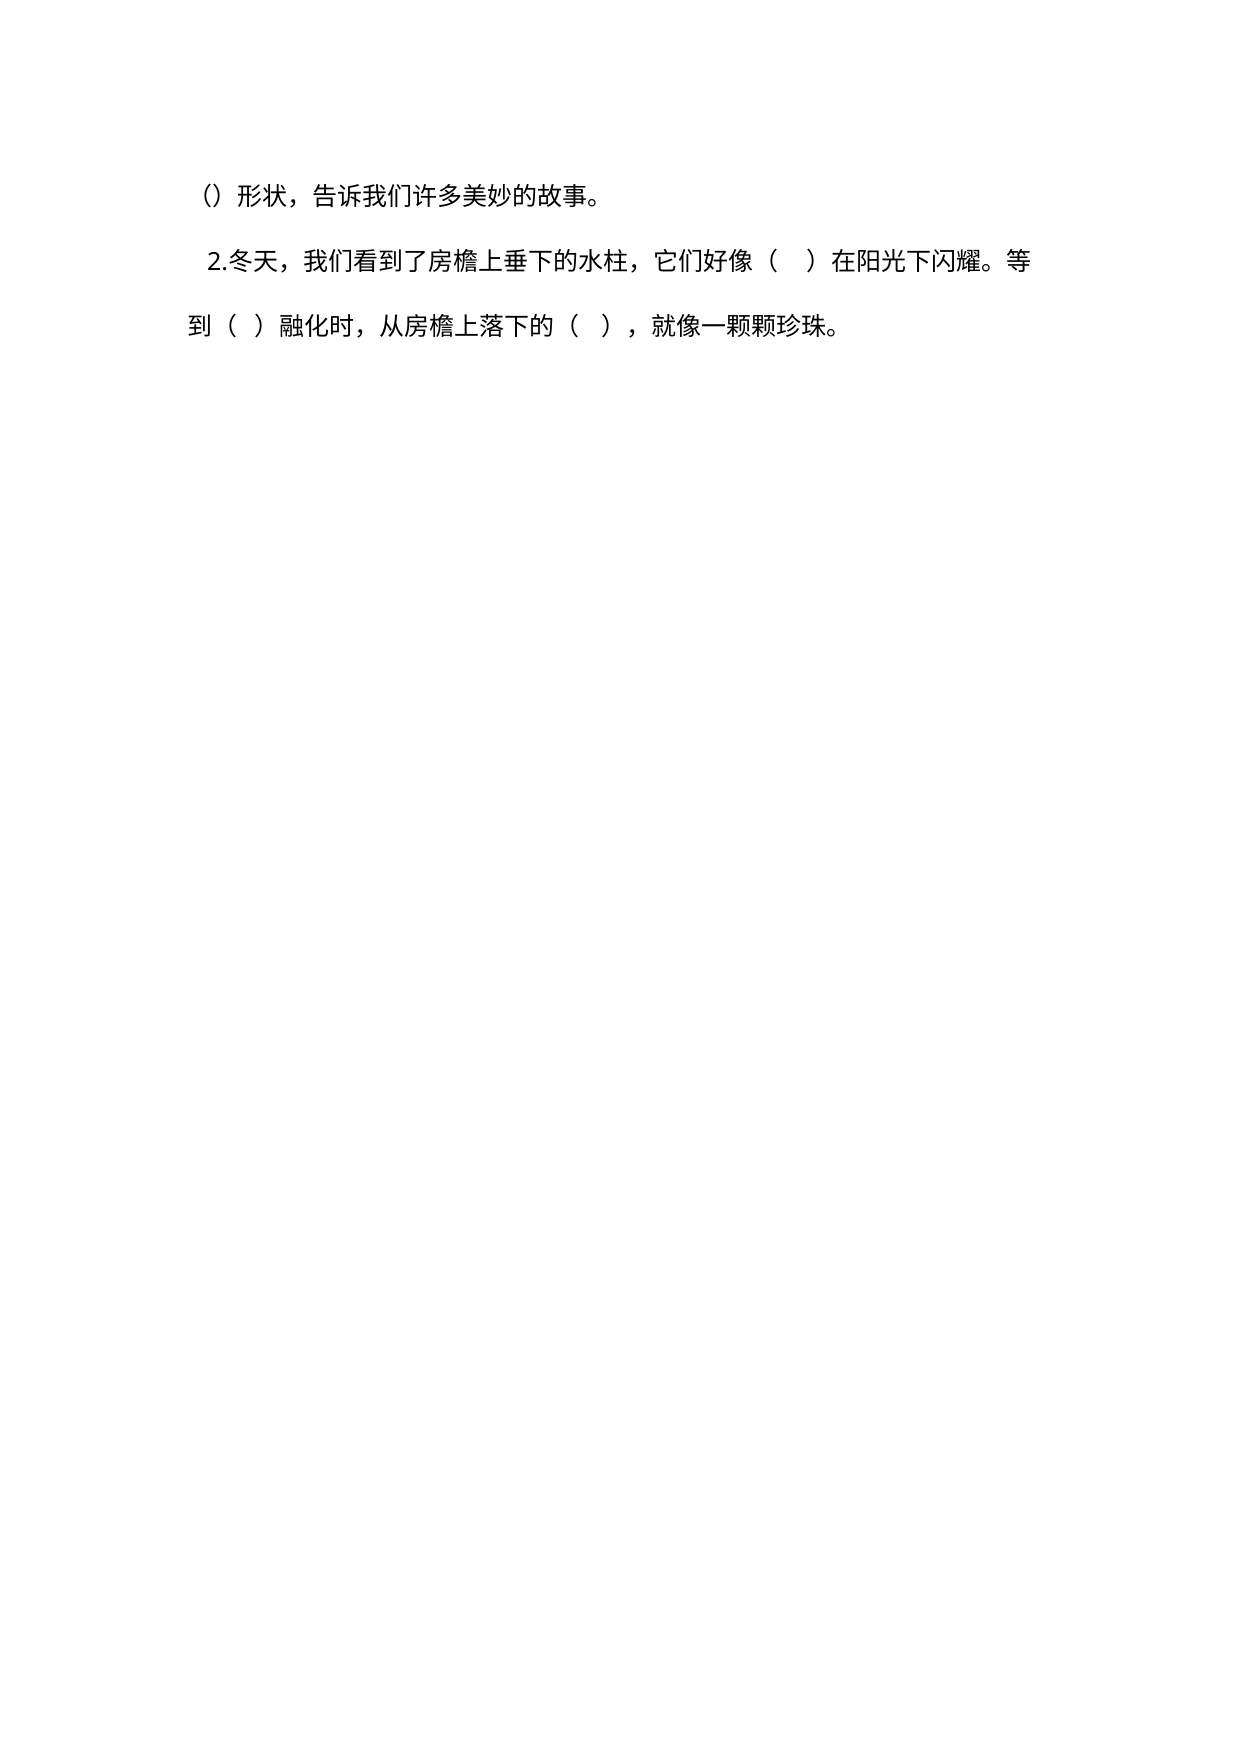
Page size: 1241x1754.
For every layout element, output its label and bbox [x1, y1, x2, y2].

list [187, 162, 1053, 357]
